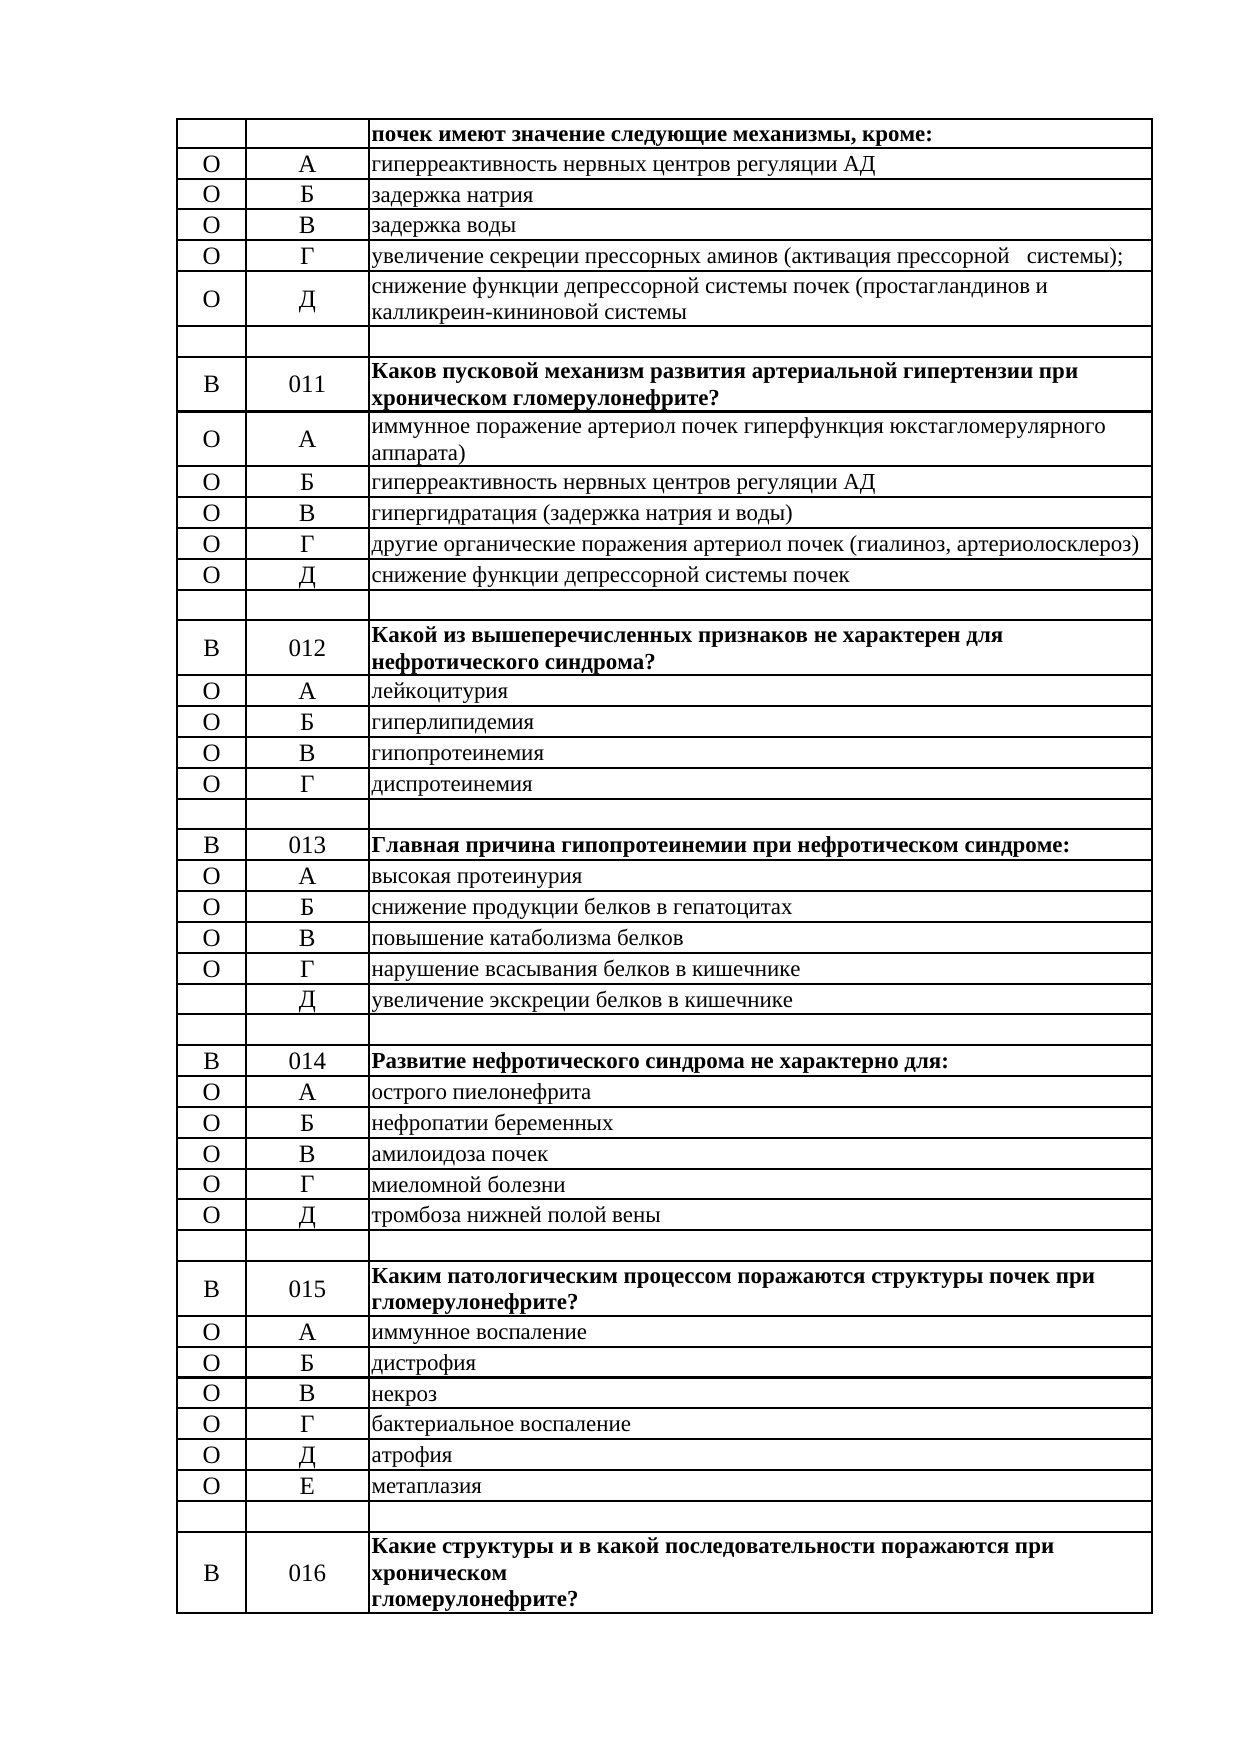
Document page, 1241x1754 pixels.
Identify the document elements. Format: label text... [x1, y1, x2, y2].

table_cell [178, 327, 245, 356]
table_cell снижение продукции белков в гепатоцитах [370, 892, 1151, 921]
table_cell иммунное воспаление [370, 1317, 1151, 1346]
table_cell иммунное поражение артериол почек гиперфункция юкстагломерулярного аппарата) [370, 413, 1151, 465]
table_cell острого пиелонефрита [370, 1077, 1151, 1106]
table_cell Д [247, 985, 368, 1013]
table_cell лейкоцитурия [370, 676, 1151, 705]
table_cell [247, 1502, 368, 1531]
table_cell Е [247, 1471, 368, 1500]
table_cell В [178, 830, 245, 859]
table_cell [247, 1231, 368, 1260]
table_cell [178, 985, 245, 1013]
table_cell Г [247, 1170, 368, 1198]
table_cell О [178, 738, 245, 767]
table_cell В [247, 738, 368, 767]
table_cell повышение катаболизма белков [370, 923, 1151, 952]
table_cell Б [247, 1348, 368, 1376]
table_cell [370, 327, 1151, 356]
table_cell О [178, 1348, 245, 1376]
table_cell О [178, 467, 245, 496]
table_cell Б [247, 892, 368, 921]
table_cell О [178, 1139, 245, 1167]
table_cell О [178, 1471, 245, 1500]
table_cell высокая протеинурия [370, 861, 1151, 890]
table_cell [370, 1015, 1151, 1044]
table_cell Г [247, 1409, 368, 1438]
table_cell В [178, 358, 245, 410]
table_cell А [247, 1077, 368, 1106]
table_cell тромбоза нижней полой вены [370, 1200, 1151, 1229]
table_cell другие органические поражения артериол почек (гиалиноз, артериолосклероз) [370, 529, 1151, 558]
table_cell О [178, 560, 245, 588]
table_cell Г [247, 954, 368, 982]
table_cell В [178, 621, 245, 674]
table_cell В [247, 1139, 368, 1167]
table_cell 010 [247, 120, 368, 147]
table_cell снижение функции депрессорной системы почек (простагландинов и калликреин-кининовой системы [370, 272, 1151, 325]
table_cell Главная причина гипопротеинемии при нефротическом синдроме: [370, 830, 1151, 859]
table_cell О [178, 1379, 245, 1407]
table_cell 014 [247, 1046, 368, 1075]
table_cell Каков пусковой механизм развития артериальной гипертензии при хроническом гломерулонефрите? [370, 358, 1151, 410]
table_cell дистрофия [370, 1348, 1151, 1376]
table_cell Д [247, 272, 368, 325]
table_cell О [178, 1409, 245, 1438]
table_cell О [178, 676, 245, 705]
table_cell В [247, 210, 368, 239]
table_cell О [178, 241, 245, 270]
table_cell [247, 1015, 368, 1044]
table_cell О [178, 1200, 245, 1229]
table_cell О [178, 498, 245, 527]
table_cell В [247, 923, 368, 952]
table_cell [178, 591, 245, 619]
table_cell Какие структуры и в какой последовательности поражаются при хроническом гломерулонефрите? [370, 1533, 1151, 1612]
table_cell О [178, 923, 245, 952]
table_cell [247, 800, 368, 828]
table_cell О [178, 892, 245, 921]
table_cell О [178, 1170, 245, 1198]
table_cell В [247, 498, 368, 527]
table_cell О [178, 1077, 245, 1106]
table_cell 012 [247, 621, 368, 674]
table_cell бактериальное воспаление [370, 1409, 1151, 1438]
table_cell гиперреактивность нервных центров регуляции АД [370, 467, 1151, 496]
table_cell В [178, 1262, 245, 1315]
table_cell метаплазия [370, 1471, 1151, 1500]
table_cell А [247, 861, 368, 890]
table_cell Б [247, 467, 368, 496]
table_cell В [247, 1379, 368, 1407]
table_cell О [178, 954, 245, 982]
table_cell Б [247, 180, 368, 208]
table_cell гипопротеинемия [370, 738, 1151, 767]
table_cell Г [247, 529, 368, 558]
table_cell [370, 800, 1151, 828]
table_cell увеличение экскреции белков в кишечнике [370, 985, 1151, 1013]
table_cell О [178, 707, 245, 736]
table_cell нарушение всасывания белков в кишечнике [370, 954, 1151, 982]
table_cell Развитие нефротического синдрома не характерно для: [370, 1046, 1151, 1075]
table_cell Какой из вышеперечисленных признаков не характерен для нефротического синдрома? [370, 621, 1151, 674]
table_cell задержка воды [370, 210, 1151, 239]
table_cell [370, 1231, 1151, 1260]
table_cell амилоидоза почек [370, 1139, 1151, 1167]
table_cell [370, 591, 1151, 619]
table_cell атрофия [370, 1440, 1151, 1469]
table_cell задержка натрия [370, 180, 1151, 208]
table_cell [247, 327, 368, 356]
table_cell [370, 1502, 1151, 1531]
table_cell А [247, 676, 368, 705]
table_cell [370, 120, 1151, 147]
table_cell А [247, 413, 368, 465]
table_cell О [178, 210, 245, 239]
table_cell О [178, 149, 245, 177]
table_cell В [178, 1046, 245, 1075]
table_cell [178, 1502, 245, 1531]
table_cell О [178, 769, 245, 797]
table_cell Г [247, 241, 368, 270]
table_cell О [178, 861, 245, 890]
table_cell гиперреактивность нервных центров регуляции АД [370, 149, 1151, 177]
table_cell 015 [247, 1262, 368, 1315]
table_cell Г [247, 769, 368, 797]
table_cell диспротеинемия [370, 769, 1151, 797]
table_cell О [178, 180, 245, 208]
table_cell миеломной болезни [370, 1170, 1151, 1198]
table_cell О [178, 413, 245, 465]
table_cell О [178, 1317, 245, 1346]
table_cell гипергидратация (задержка натрия и воды) [370, 498, 1151, 527]
table_cell снижение функции депрессорной системы почек [370, 560, 1151, 588]
table_cell О [178, 529, 245, 558]
table_cell 016 [247, 1533, 368, 1612]
table_cell 011 [247, 358, 368, 410]
table_cell Д [247, 1440, 368, 1469]
table_cell Каким патологическим процессом поражаются структуры почек при гломерулонефрите? [370, 1262, 1151, 1315]
table_cell гиперлипидемия [370, 707, 1151, 736]
table_cell О [178, 1108, 245, 1137]
table_cell А [247, 1317, 368, 1346]
table_cell О [178, 1440, 245, 1469]
table_cell Б [247, 707, 368, 736]
table_cell О [178, 272, 245, 325]
table_cell [247, 591, 368, 619]
table_cell Д [247, 560, 368, 588]
table_cell [178, 1231, 245, 1260]
table_cell Б [247, 1108, 368, 1137]
table_cell В [178, 1533, 245, 1612]
table_cell увеличение секреции прессорных аминов (активация прессорной системы); [370, 241, 1151, 270]
table_cell 013 [247, 830, 368, 859]
table_cell Д [247, 1200, 368, 1229]
table_cell некроз [370, 1379, 1151, 1407]
table_cell [178, 1015, 245, 1044]
table_cell нефропатии беременных [370, 1108, 1151, 1137]
table_cell [178, 800, 245, 828]
table_cell В [178, 120, 245, 147]
table_cell А [247, 149, 368, 177]
